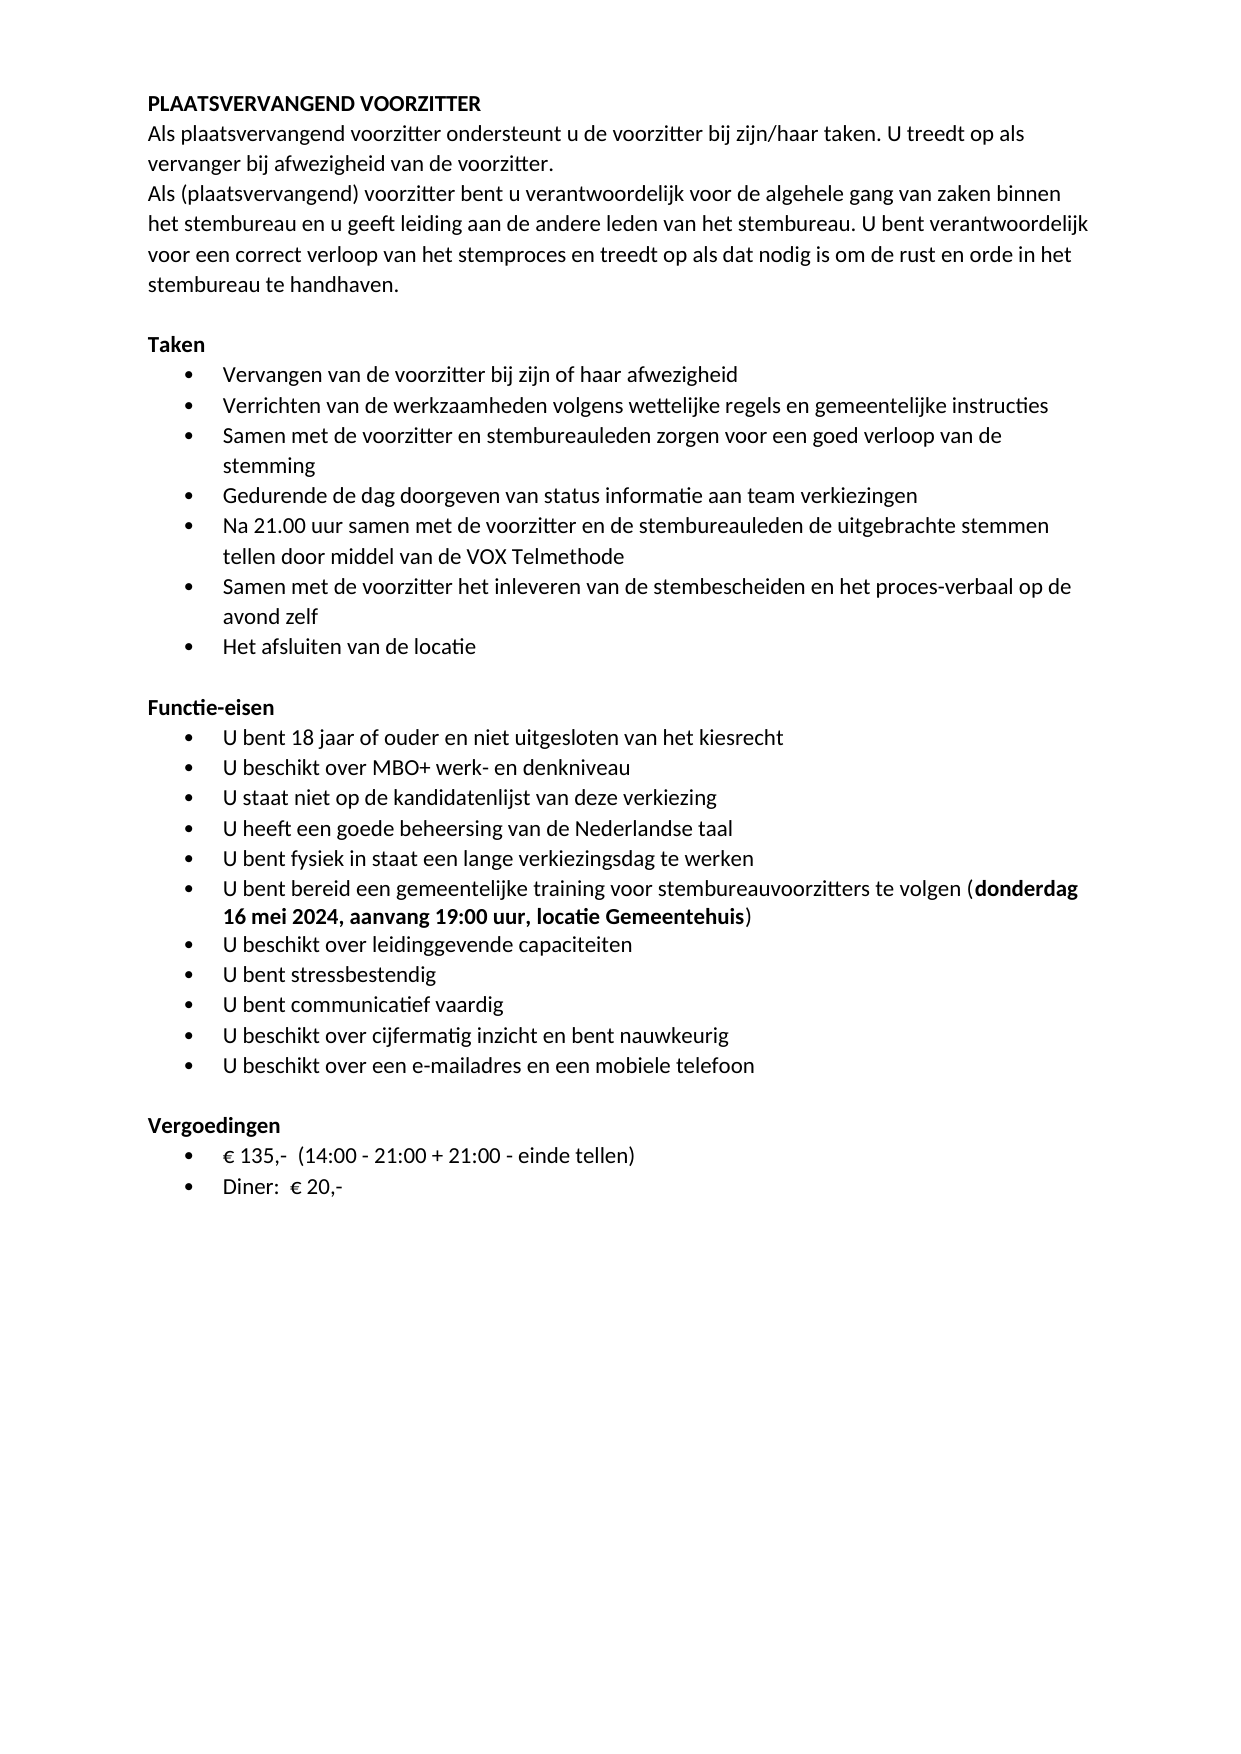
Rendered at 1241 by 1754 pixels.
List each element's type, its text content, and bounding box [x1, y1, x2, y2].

list U heeft een goede beheersing van de Nederlandse taal [185, 814, 1093, 842]
text Functie-eisen [148, 693, 1093, 721]
list Vervangen van de voorzitter bij zijn of haar afwezigheid [185, 361, 1093, 388]
list Verrichten van de werkzaamheden volgens wettelijke regels en gemeentelijke instructies [185, 391, 1093, 419]
list U beschikt over MBO+ werk- en denkniveau [185, 753, 1093, 781]
list U bent communicatief vaardig [185, 991, 1093, 1018]
text Vergoedingen [148, 1111, 1093, 1139]
list U beschikt over leidinggevende capaciteiten [185, 930, 1093, 958]
list Samen met de voorzitter het inleveren van de stembescheiden en het proces-verbaal op de avond zelf [185, 572, 1093, 630]
list U beschikt over cijfermatig inzicht en bent nauwkeurig [185, 1021, 1093, 1049]
list € 135,- (14:00 - 21:00 + 21:00 - einde tellen) [185, 1142, 1093, 1169]
text Als (plaatsvervangend) voorzitter bent u verantwoordelijk voor de algehele gang van zaken binnen het stembureau en u geeft leiding aan de andere leden van het stembureau. U bent verantwoordelijk voor een correct verloop van het stemproces en treedt op als dat nodig is om de rust en orde in het stembureau te handhaven. [148, 179, 1093, 298]
list U staat niet op de kandidatenlijst van deze verkiezing [185, 783, 1093, 811]
list Na 21.00 uur samen met de voorzitter en de stembureauleden de uitgebrachte stemmen tellen door middel van de VOX Telmethode [185, 512, 1093, 570]
list Diner: € 20,- [185, 1172, 1093, 1200]
list Samen met de voorzitter en stembureauleden zorgen voor een goed verloop van de stemming [185, 421, 1093, 479]
list U bent bereid een gemeentelijke training voor stembureauvoorzitters te volgen (donderdag 16 mei 2024, aanvang 19:00 uur, locatie Gemeentehuis) [185, 874, 1093, 930]
text Als plaatsvervangend voorzitter ondersteunt u de voorzitter bij zijn/haar taken. U treedt op als vervanger bij afwezigheid van de voorzitter. [148, 119, 1093, 177]
list Het afsluiten van de locatie [185, 632, 1093, 660]
list U bent stressbestendig [185, 960, 1093, 988]
text PLAATSVERVANGEND VOORZITTER [148, 89, 1093, 117]
list U bent 18 jaar of ouder en niet uitgesloten van het kiesrecht [185, 723, 1093, 751]
list U bent fysiek in staat een lange verkiezingsdag te werken [185, 844, 1093, 872]
list Gedurende de dag doorgeven van status informatie aan team verkiezingen [185, 481, 1093, 509]
text Taken [148, 330, 1093, 358]
list U beschikt over een e-mailadres en een mobiele telefoon [185, 1051, 1093, 1079]
